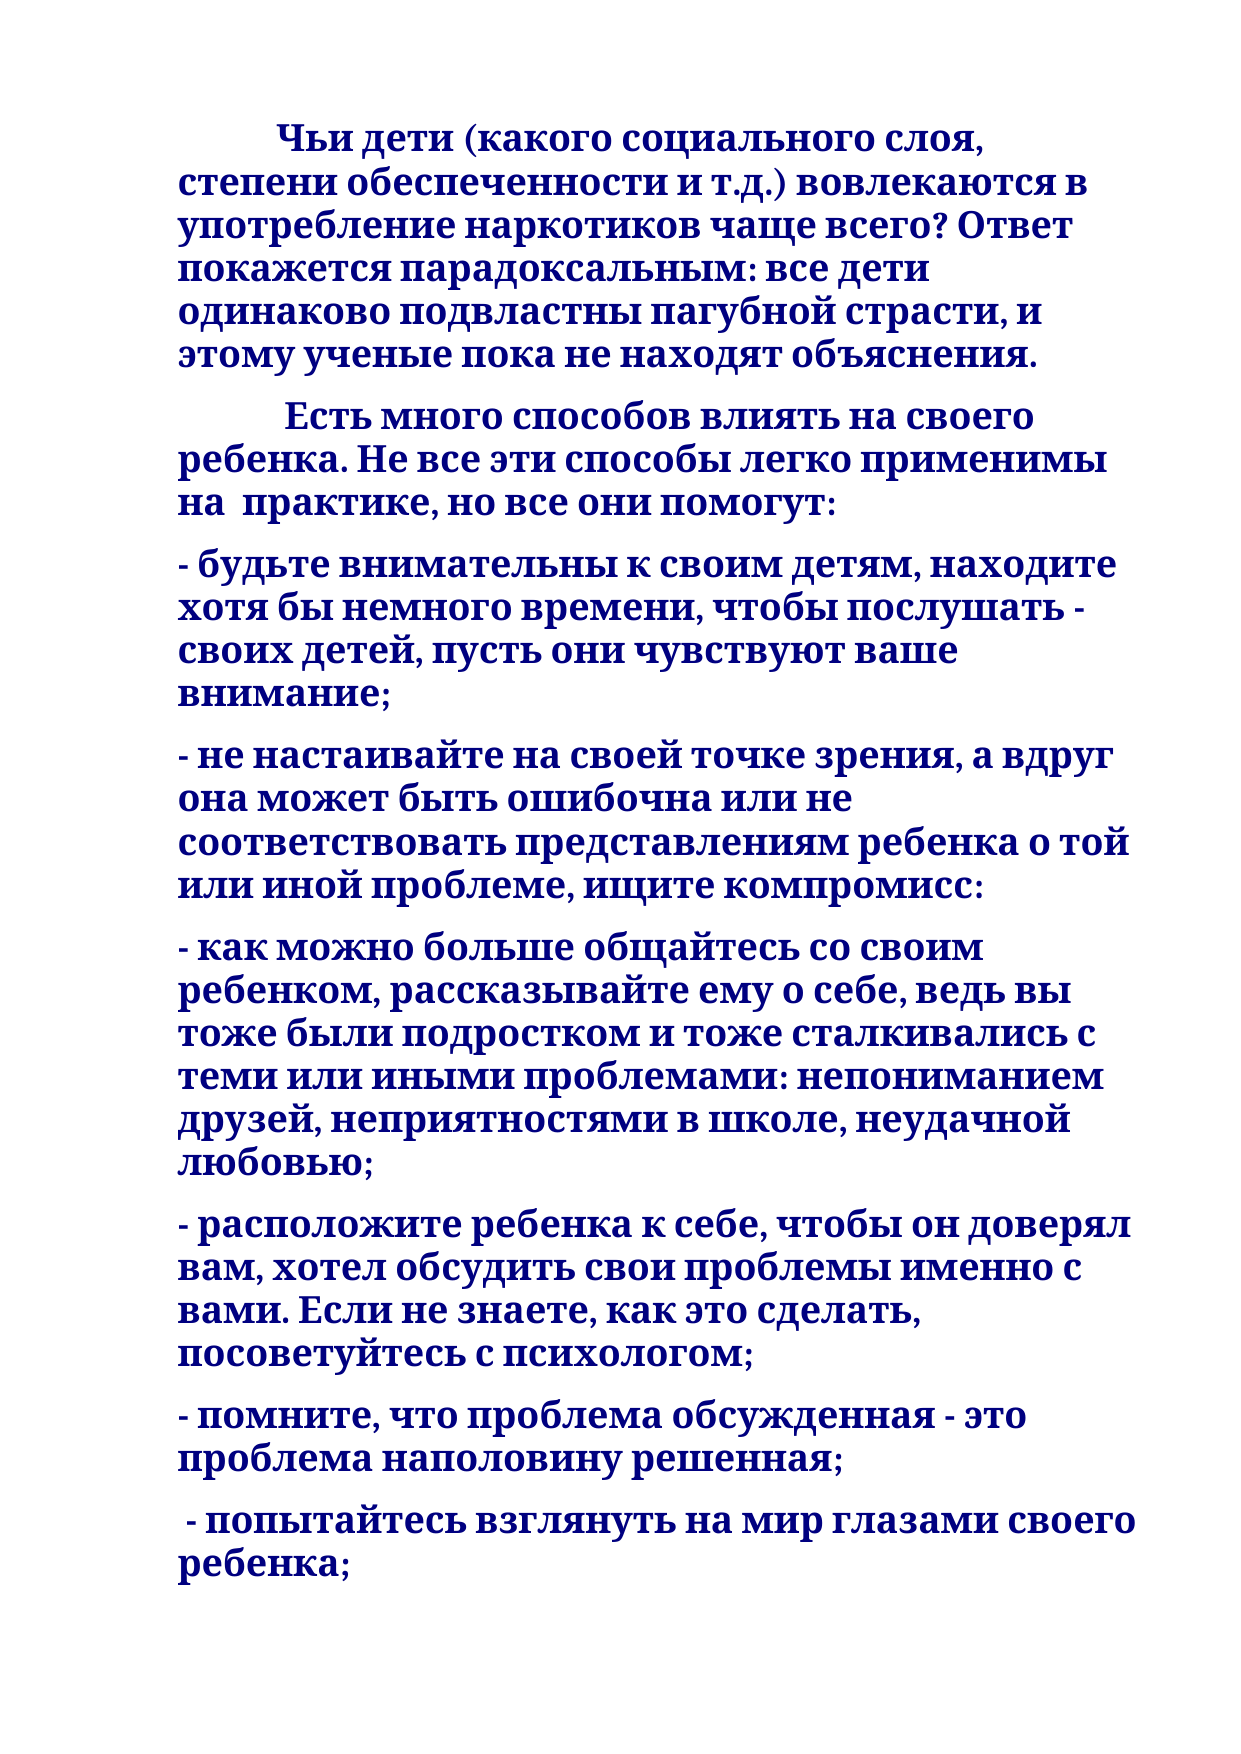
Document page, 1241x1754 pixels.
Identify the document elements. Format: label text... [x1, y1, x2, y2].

text Чьи дети (какого социального слоя, степени обеспеченности и т.д.) вовлекаются в употребление наркотиков чаще всего? Ответ покажется парадоксальным: все дети одинаково подвластны пагубной страсти, и этому ученые пока не находят объяснения. [177, 118, 1152, 377]
text Есть много способов влиять на своего ребенка. Не все эти способы легко применимы на практике, но все они помогут: [177, 396, 1152, 525]
text - расположите ребенка к себе, чтобы он доверял вам, хотел обсудить свои проблемы именно с вами. Если не знаете, как это сделать, посоветуйтесь с психологом; [177, 1204, 1152, 1376]
text - не настаивайте на своей точке зрения, а вдруг она может быть ошибочна или не соответствовать представлениям ребенка о той или иной проблеме, ищите компромисс: [177, 735, 1152, 907]
text - будьте внимательны к своим детям, находите хотя бы немного времени, чтобы послушать - своих детей, пусть они чувствуют ваше внимание; [177, 544, 1152, 716]
text - помните, что проблема обсужденная - это проблема наполовину решенная; [177, 1395, 1152, 1481]
text - попытайтесь взглянуть на мир глазами своего ребенка; [177, 1500, 1152, 1586]
text - как можно больше общайтесь со своим ребенком, рассказывайте ему о себе, ведь вы тоже были подростком и тоже сталкивались с теми или иными проблемами: непониманием друзей, неприятностями в школе, неудачной любовью; [177, 926, 1152, 1185]
